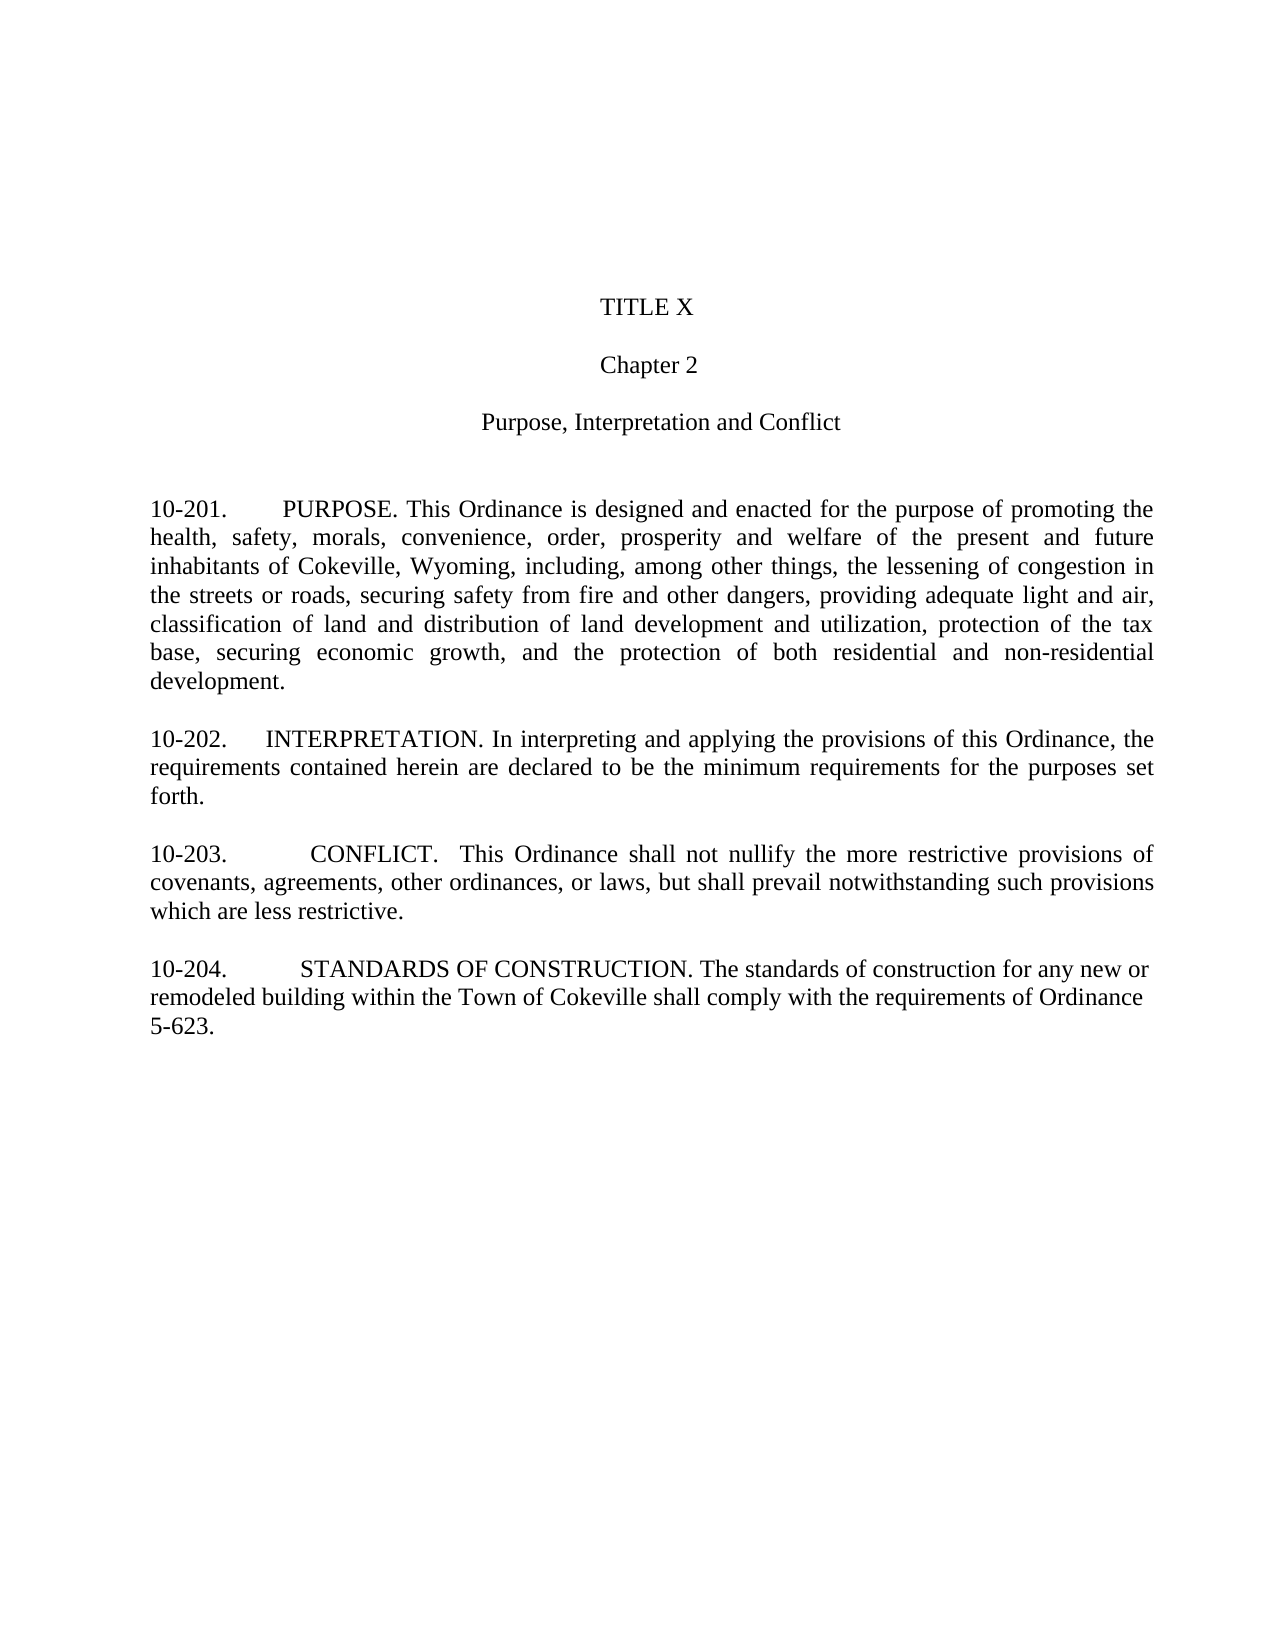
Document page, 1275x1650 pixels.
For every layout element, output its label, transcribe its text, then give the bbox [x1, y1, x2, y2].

text TITLE X [525, 292, 1155, 321]
text Purpose, Interpretation and Conflict [150, 407, 1155, 436]
text 10-202. INTERPRETATION. In interpreting and applying the provisions of this Ordinance, the requirements contained herein are declared to be the minimum requirements for the purposes set forth. [150, 724, 1155, 810]
text 10-201. PURPOSE. This Ordinance is designed and enacted for the purpose of promoting the health, safety, morals, convenience, order, prosperity and welfare of the present and future inhabitants of Cokeville, Wyoming, including, among other things, the lessening of congestion in the streets or roads, securing safety from fire and other dangers, providing adequate light and air, classification of land and distribution of land development and utilization, protection of the tax base, securing economic growth, and the protection of both residential and non-residential development. [150, 494, 1155, 695]
text 10-203. CONFLICT. This Ordinance shall not nullify the more restrictive provisions of covenants, agreements, other ordinances, or laws, but shall prevail notwithstanding such provisions which are less restrictive. [150, 839, 1155, 925]
text 10-204. STANDARDS OF CONSTRUCTION. The standards of construction for any new or remodeled building within the Town of Cokeville shall comply with the requirements of Ordinance 5-623. TITLE X [150, 954, 1155, 1040]
text Chapter 2 [525, 350, 1155, 379]
